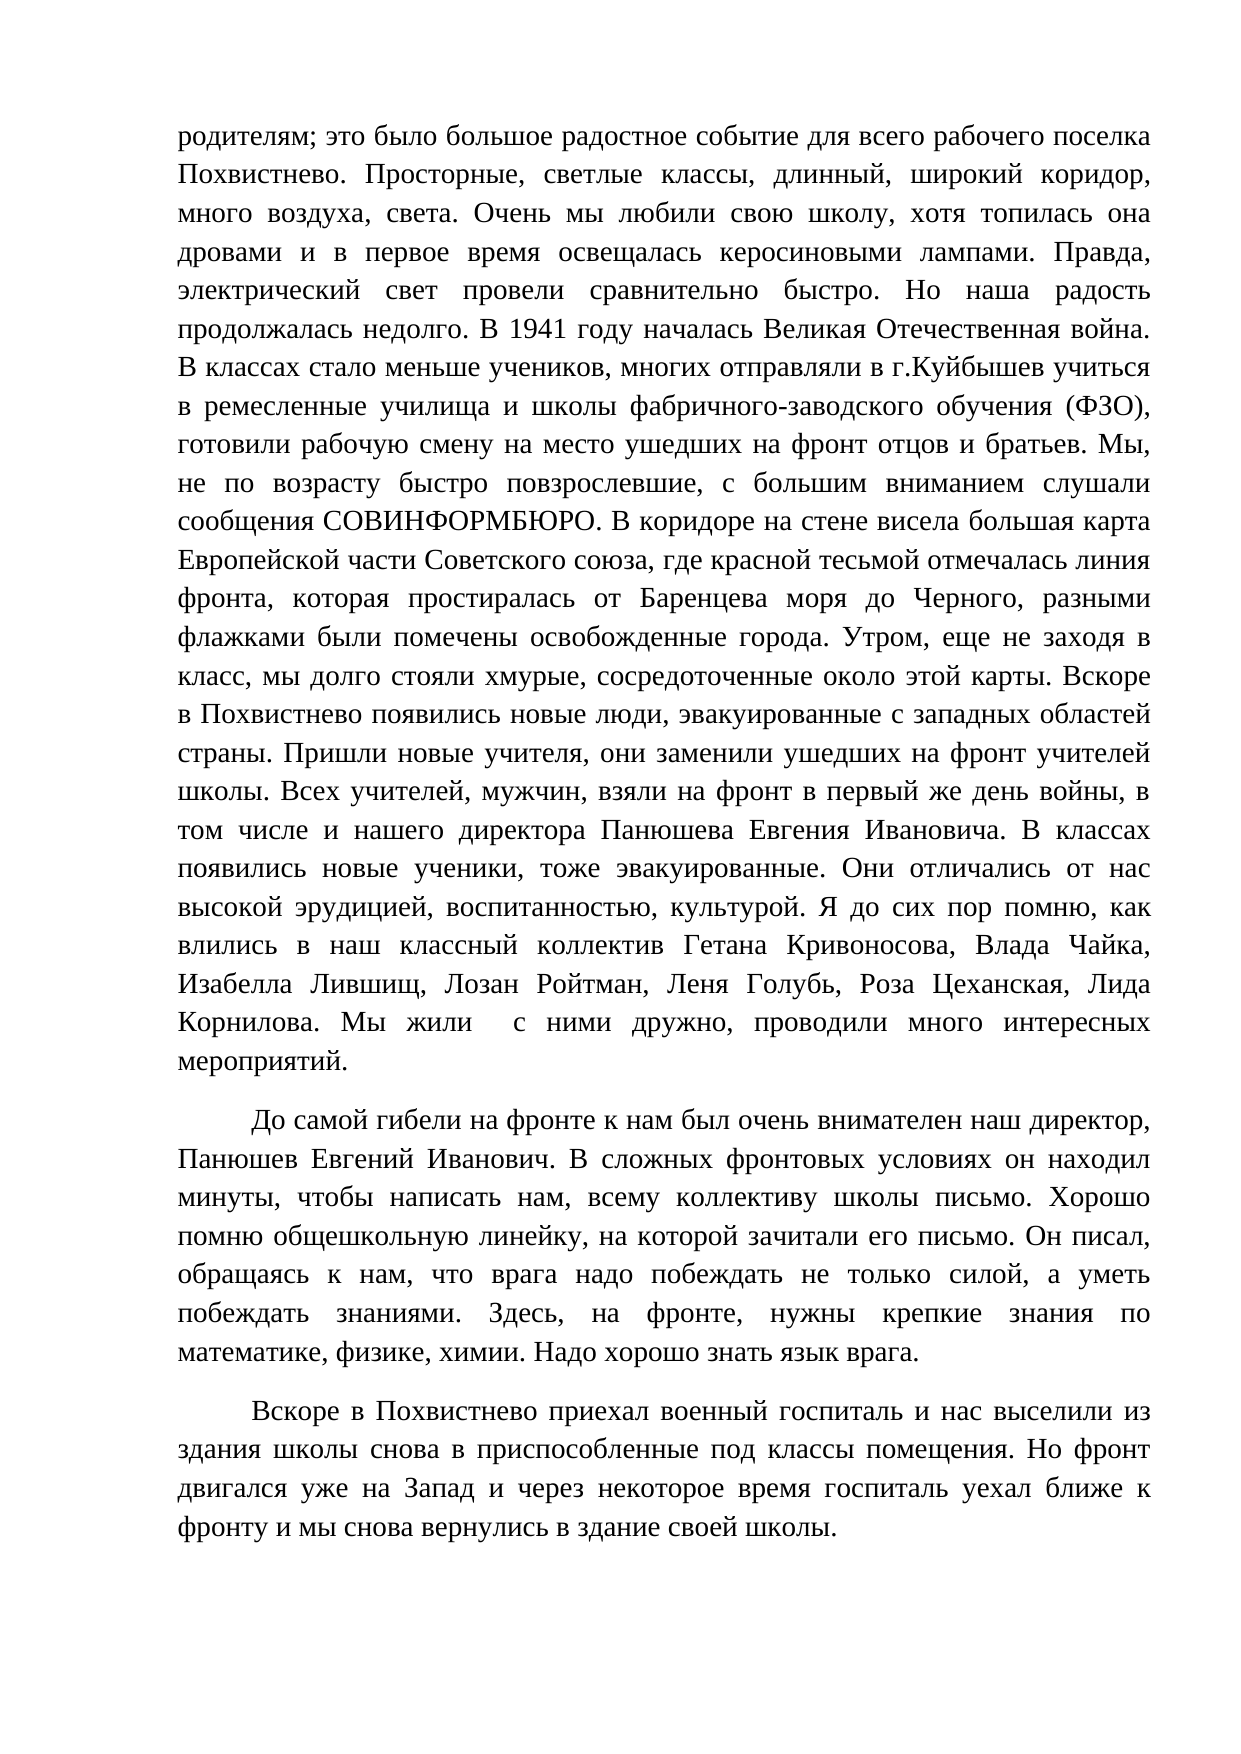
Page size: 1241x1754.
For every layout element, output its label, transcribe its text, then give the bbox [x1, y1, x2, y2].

text До самой гибели на фронте к нам был очень внимателен наш директор, Панюшев Евгений Иванович. В сложных фронтовых условиях он находил минуты, чтобы написать нам, всему коллективу школы письмо. Хорошо помню общешкольную линейку, на которой зачитали его письмо. Он писал, обращаясь к нам, что врага надо побеждать не только силой, а уметь побеждать знаниями. Здесь, на фронте, нужны крепкие знания по математике, физике, химии. Надо хорошо знать язык врага. [177, 1102, 1152, 1367]
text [177, 118, 1152, 1077]
text Вскоре в Похвистнево приехал военный госпиталь и нас выселили из здания школы снова в приспособленные под классы помещения. Но фронт двигался уже на Запад и через некоторое время госпиталь уехал ближе к фронту и мы снова вернулись в здание своей школы. [177, 1393, 1152, 1542]
